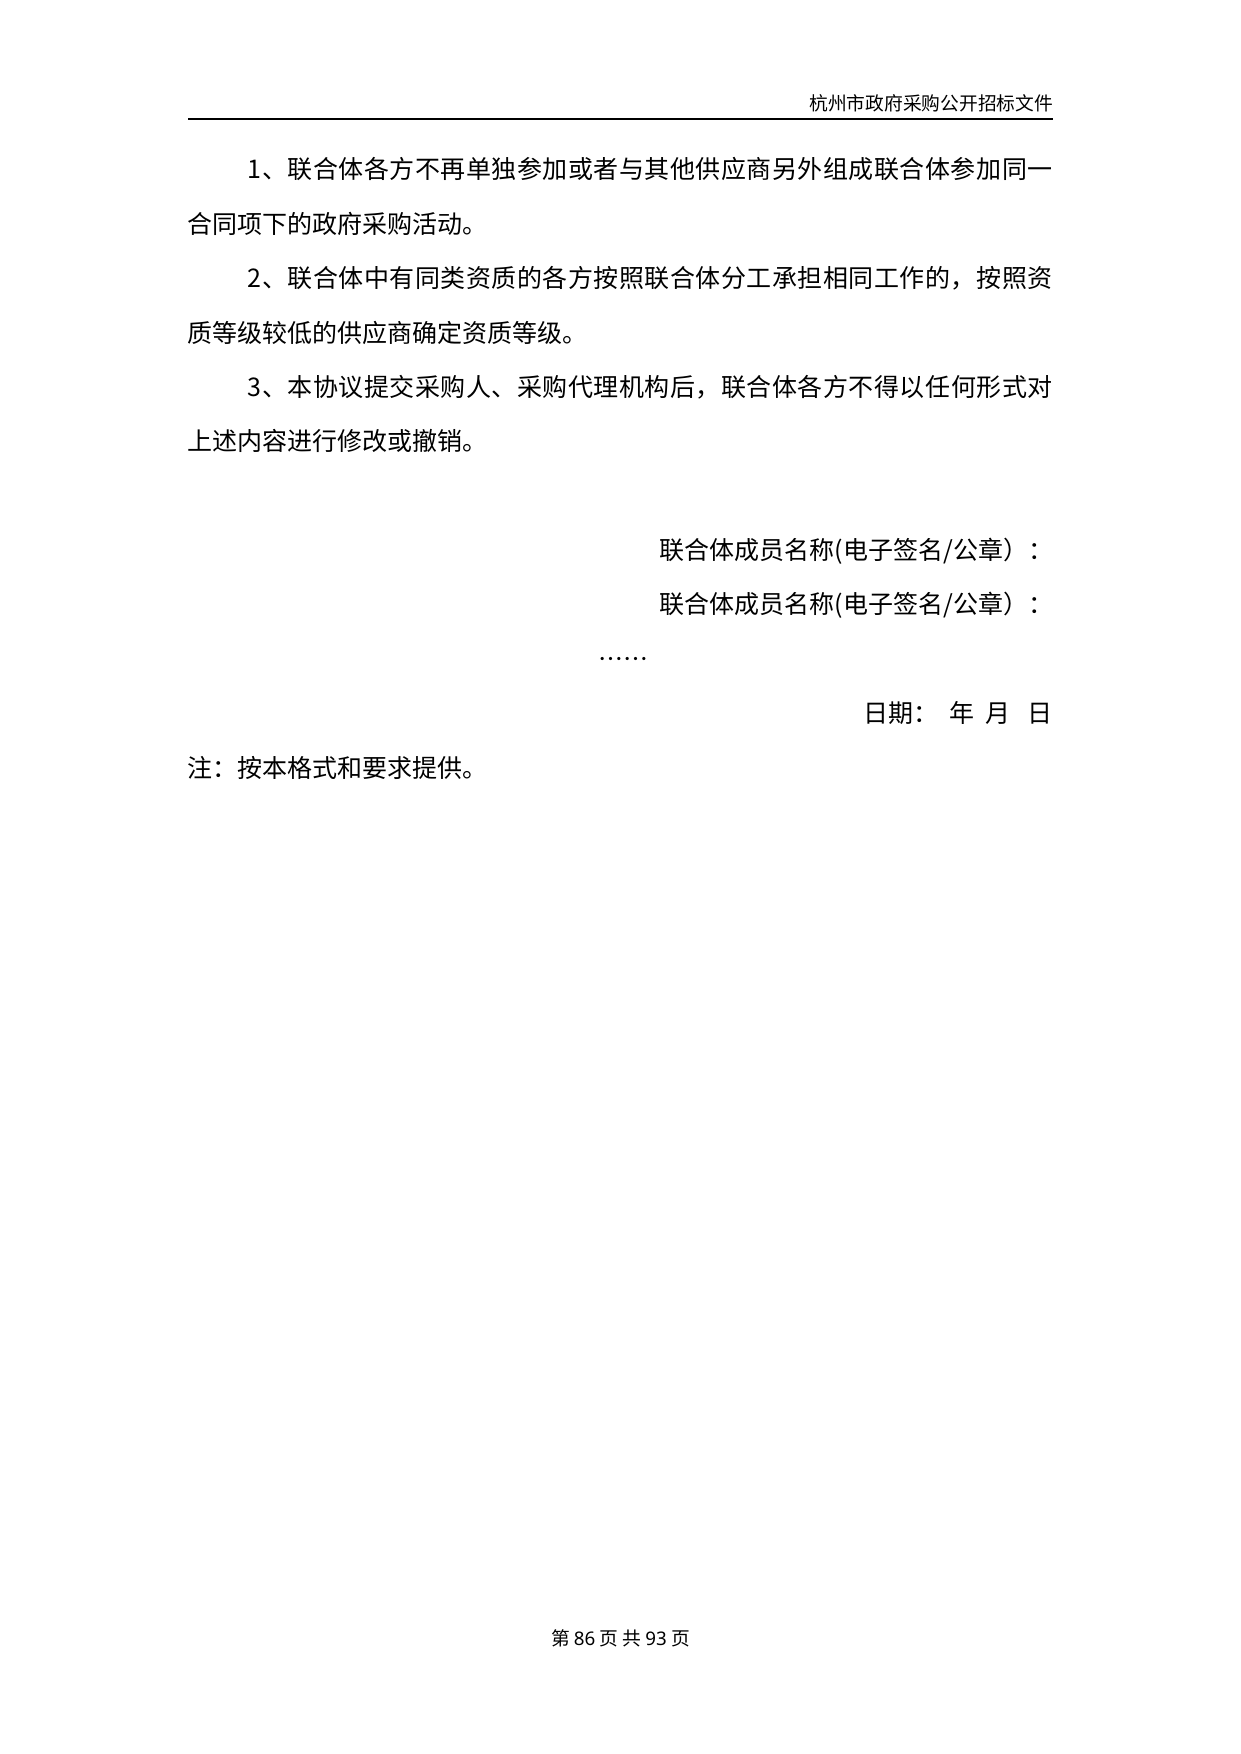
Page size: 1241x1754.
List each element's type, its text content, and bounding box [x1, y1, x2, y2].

text 日期： 年 月 日 [187, 694, 1053, 730]
text 联合体成员名称(电子签名/公章）： [187, 531, 1053, 567]
text 1、联合体各方不再单独参加或者与其他供应商另外组成联合体参加同一合同项下的政府采购活动。 [187, 150, 1053, 241]
text 2、联合体中有同类资质的各方按照联合体分工承担相同工作的，按照资质等级较低的供应商确定资质等级。 [187, 259, 1053, 349]
text 注：按本格式和要求提供。 [187, 748, 1009, 784]
text …… [187, 639, 953, 676]
text 3、本协议提交采购人、采购代理机构后，联合体各方不得以任何形式对上述内容进行修改或撤销。 [187, 367, 1053, 458]
text 联合体成员名称(电子签名/公章）： [187, 585, 1053, 621]
